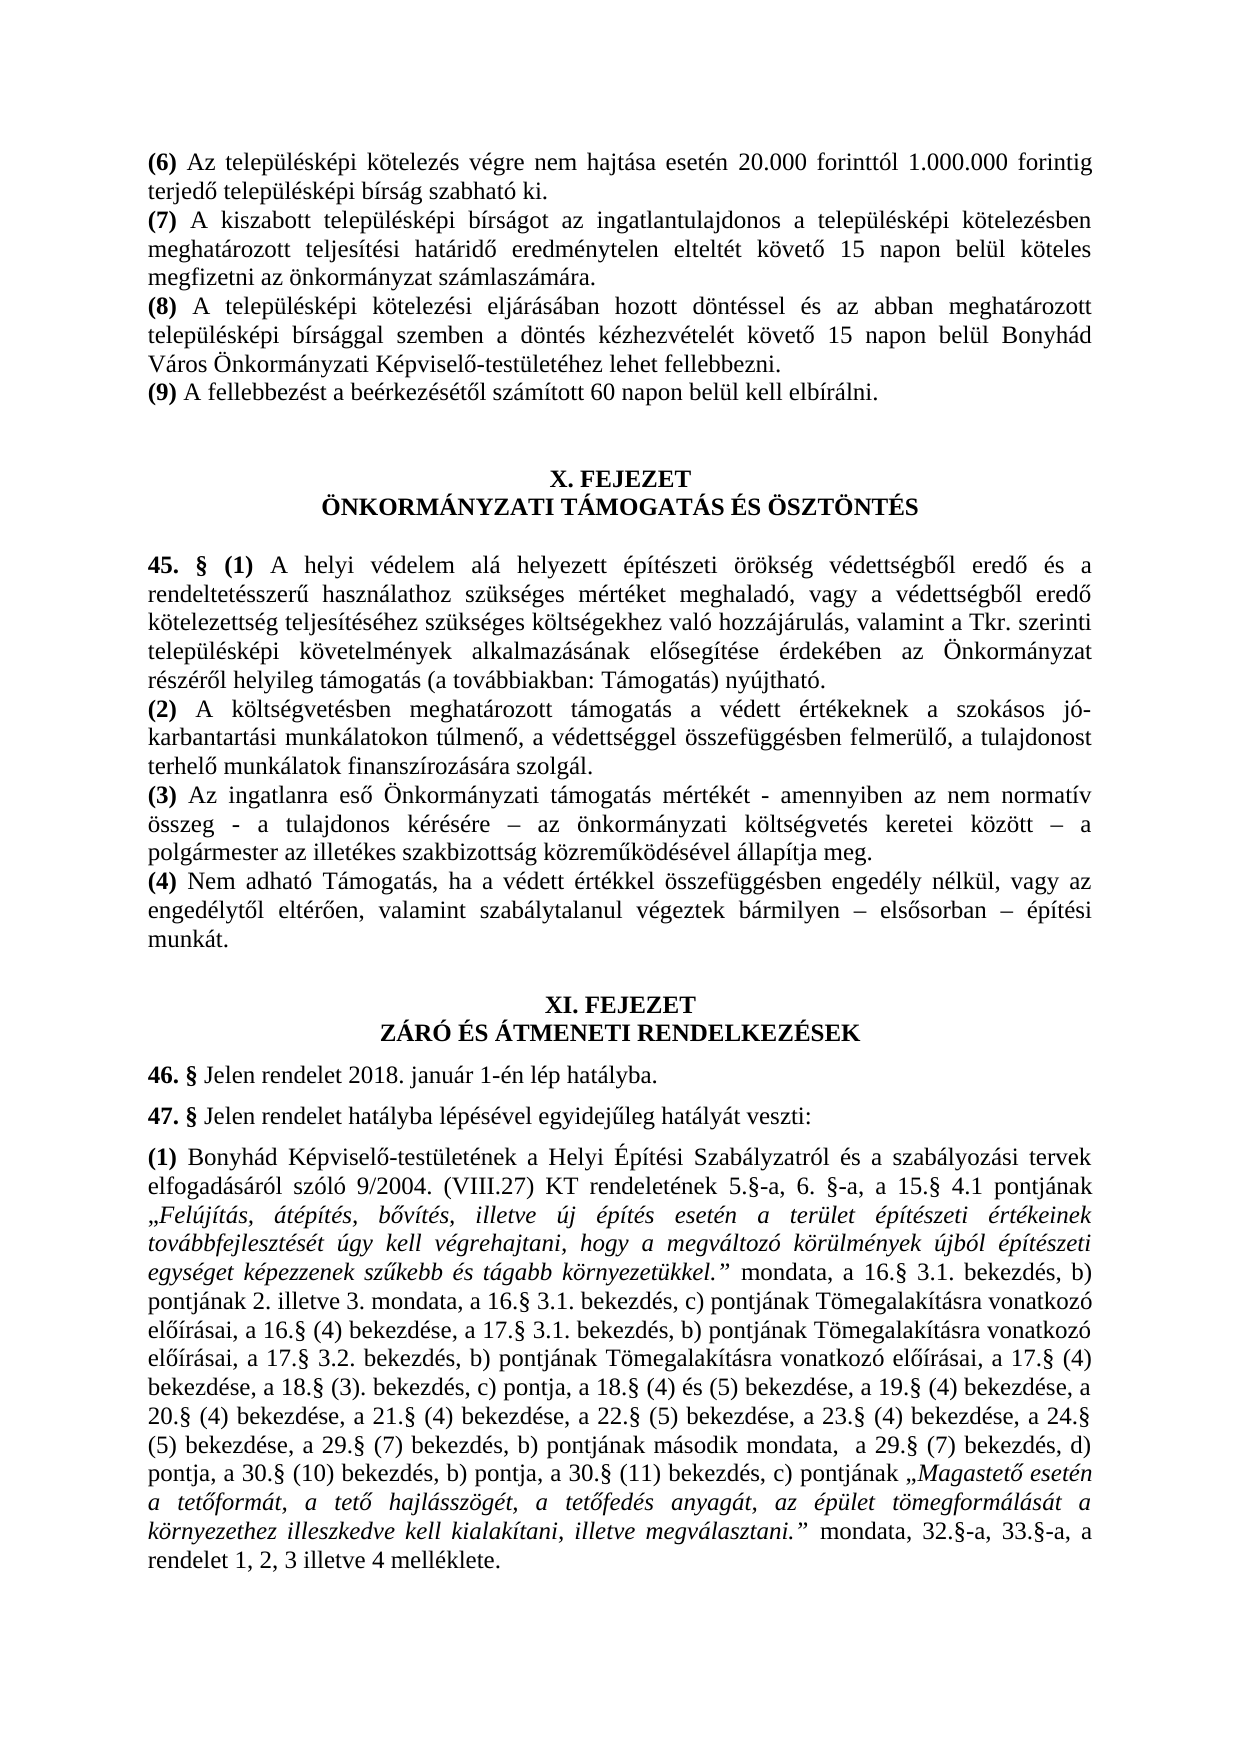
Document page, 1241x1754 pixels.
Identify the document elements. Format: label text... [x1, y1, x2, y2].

text X. FEJEZET [148, 464, 1092, 492]
text (7) A kiszabott településképi bírságot az ingatlantulajdonos a településképi kötelezésben meghatározott teljesítési határidő eredménytelen elteltét követő 15 napon belül köteles megfizetni az önkormányzat számlaszámára. [148, 205, 1092, 291]
text (4) Nem adható Támogatás, ha a védett értékkel összefüggésben engedély nélkül, vagy az engedélytől eltérően, valamint szabálytalanul végeztek bármilyen – elsősorban – építési munkát. [148, 866, 1092, 952]
text (1) Bonyhád Képviselő-testületének a Helyi Építési Szabályzatról és a szabályozási tervek elfogadásáról szóló 9/2004. (VIII.27) KT rendeletének 5.§-a, 6. §-a, a 15.§ 4.1 pontjának „Felújítás, átépítés, bővítés, illetve új építés esetén a terület építészeti értékeinek továbbfejlesztését úgy kell végrehajtani, hogy a megváltozó körülmények újból építészeti egységet képezzenek szűkebb és tágabb környezetükkel.” mondata, a 16.§ 3.1. bekezdés, b) pontjának 2. illetve 3. mondata, a 16.§ 3.1. bekezdés, c) pontjának Tömegalakításra vonatkozó előírásai, a 16.§ (4) bekezdése, a 17.§ 3.1. bekezdés, b) pontjának Tömegalakításra vonatkozó előírásai, a 17.§ 3.2. bekezdés, b) pontjának Tömegalakításra vonatkozó előírásai, a 17.§ (4) bekezdése, a 18.§ (3). bekezdés, c) pontja, a 18.§ (4) és (5) bekezdése, a 19.§ (4) bekezdése, a 20.§ (4) bekezdése, a 21.§ (4) bekezdése, a 22.§ (5) bekezdése, a 23.§ (4) bekezdése, a 24.§ (5) bekezdése, a 29.§ (7) bekezdés, b) pontjának második mondata, a 29.§ (7) bekezdés, d) pontja, a 30.§ (10) bekezdés, b) pontja, a 30.§ (11) bekezdés, c) pontjának „Magastető esetén a tetőformát, a tető hajlásszögét, a tetőfedés anyagát, az épület tömegformálását a környezethez illeszkedve kell kialakítani, illetve megválasztani.” mondata, 32.§-a, 33.§-a, a rendelet 1, 2, 3 illetve 4 melléklete. [148, 1142, 1092, 1573]
text (8) A településképi kötelezési eljárásában hozott döntéssel és az abban meghatározott településképi bírsággal szemben a döntés kézhezvételét követő 15 napon belül Bonyhád Város Önkormányzati Képviselő-testületéhez lehet fellebbezni. [148, 291, 1092, 377]
text ÖNKORMÁNYZATI TÁMOGATÁS ÉS ÖSZTÖNTÉS [148, 492, 1092, 521]
text 46. § Jelen rendelet 2018. január 1-én lép hatályba. [148, 1060, 1092, 1088]
text ZÁRÓ ÉS ÁTMENETI RENDELKEZÉSEK [148, 1018, 1092, 1047]
text (2) A költségvetésben meghatározott támogatás a védett értékeknek a szokásos jó-karbantartási munkálatokon túlmenő, a védettséggel összefüggésben felmerülő, a tulajdonost terhelő munkálatok finanszírozására szolgál. [148, 694, 1092, 780]
text (9) A fellebbezést a beérkezésétől számított 60 napon belül kell elbírálni. [148, 377, 1092, 406]
text XI. FEJEZET [148, 990, 1092, 1018]
text 47. § Jelen rendelet hatályba lépésével egyidejűleg hatályát veszti: [148, 1101, 1092, 1130]
text (6) Az településképi kötelezés végre nem hajtása esetén 20.000 forinttól 1.000.000 forintig terjedő településképi bírság szabható ki. [148, 147, 1092, 205]
text (3) Az ingatlanra eső Önkormányzati támogatás mértékét - amennyiben az nem normatív összeg - a tulajdonos kérésére – az önkormányzati költségvetés keretei között – a polgármester az illetékes szakbizottság közreműködésével állapítja meg. [148, 780, 1092, 866]
text 45. § (1) A helyi védelem alá helyezett építészeti örökség védettségből eredő és a rendeltetésszerű használathoz szükséges mértéket meghaladó, vagy a védettségből eredő kötelezettség teljesítéséhez szükséges költségekhez való hozzájárulás, valamint a Tkr. szerinti településképi követelmények alkalmazásának elősegítése érdekében az Önkormányzat részéről helyileg támogatás (a továbbiakban: Támogatás) nyújtható. [148, 550, 1092, 694]
